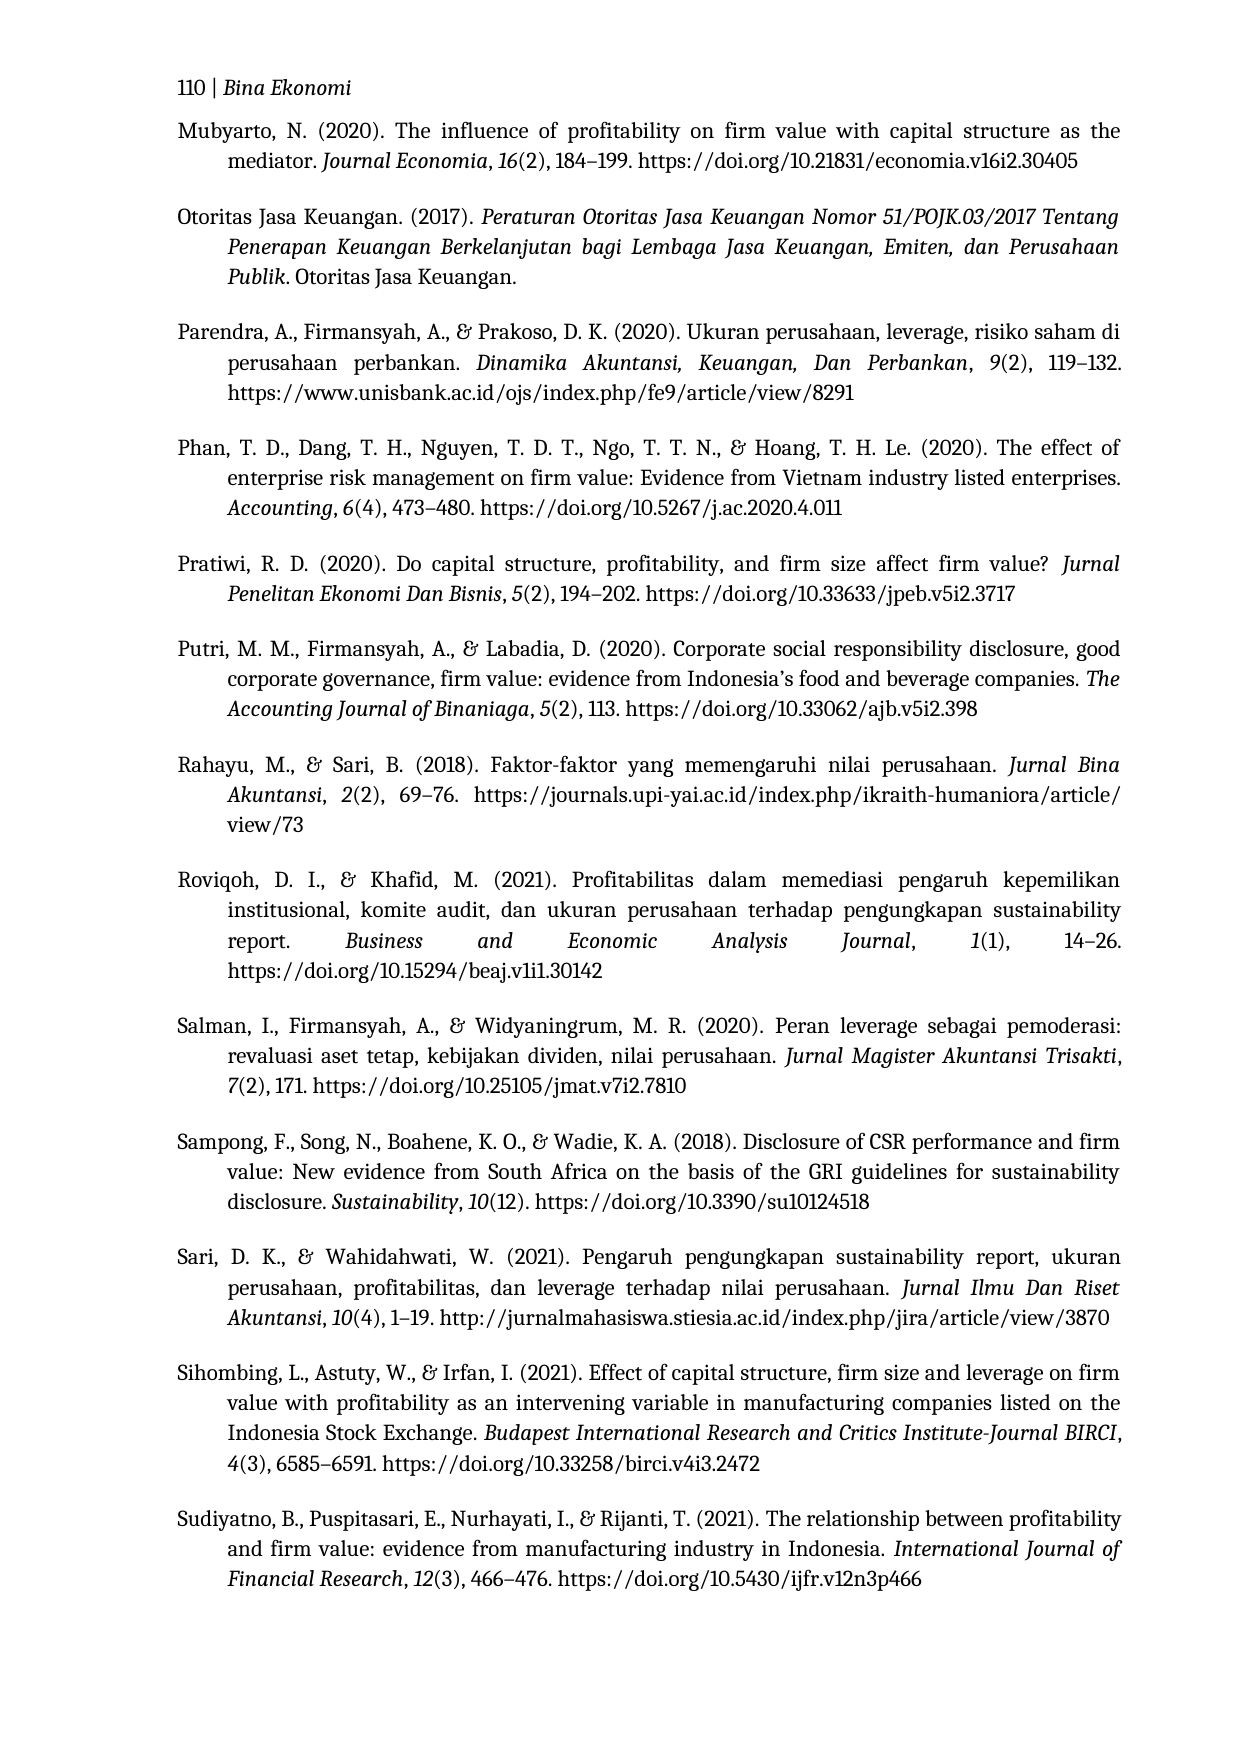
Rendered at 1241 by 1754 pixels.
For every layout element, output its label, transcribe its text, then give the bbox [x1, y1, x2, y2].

text Pratiwi, R. D. (2020). Do capital structure, profitability, and firm size affect firm value? Jurnal Penelitan Ekonomi Dan Bisnis, 5(2), 194–202. https://doi.org/10.33633/jpeb.v5i2.3717 [177, 550, 1122, 607]
text Sihombing, L., Astuty, W., & Irfan, I. (2021). Effect of capital structure, firm size and leverage on firm value with profitability as an intervening variable in manufacturing companies listed on the Indonesia Stock Exchange. Budapest International Research and Critics Institute-Journal BIRCI, 4(3), 6585–6591. https://doi.org/10.33258/birci.v4i3.2472 [177, 1360, 1122, 1477]
text Putri, M. M., Firmansyah, A., & Labadia, D. (2020). Corporate social responsibility disclosure, good corporate governance, firm value: evidence from Indonesia’s food and beverage companies. The Accounting Journal of Binaniaga, 5(2), 113. https://doi.org/10.33062/ajb.v5i2.398 [177, 636, 1122, 723]
text Rahayu, M., & Sari, B. (2018). Faktor-faktor yang memengaruhi nilai perusahaan. Jurnal Bina Akuntansi, 2(2), 69–76. https://journals.upi-yai.ac.id/index.php/ikraith-humaniora/article/view/73 [177, 751, 1122, 838]
text Sari, D. K., & Wahidahwati, W. (2021). Pengaruh pengungkapan sustainability report, ukuran perusahaan, profitabilitas, dan leverage terhadap nilai perusahaan. Jurnal Ilmu Dan Riset Akuntansi, 10(4), 1–19. http://jurnalmahasiswa.stiesia.ac.id/index.php/jira/article/view/3870 [177, 1244, 1122, 1331]
text Salman, I., Firmansyah, A., & Widyaningrum, M. R. (2020). Peran leverage sebagai pemoderasi: revaluasi aset tetap, kebijakan dividen, nilai perusahaan. Jurnal Magister Akuntansi Trisakti, 7(2), 171. https://doi.org/10.25105/jmat.v7i2.7810 [177, 1013, 1122, 1100]
text Sampong, F., Song, N., Boahene, K. O., & Wadie, K. A. (2018). Disclosure of CSR performance and firm value: New evidence from South Africa on the basis of the GRI guidelines for sustainability disclosure. Sustainability, 10(12). https://doi.org/10.3390/su10124518 [177, 1128, 1122, 1215]
text Roviqoh, D. I., & Khafid, M. (2021). Profitabilitas dalam memediasi pengaruh kepemilikan institusional, komite audit, dan ukuran perusahaan terhadap pengungkapan sustainability report. Business and Economic Analysis Journal, 1(1), 14–26. https://doi.org/10.15294/beaj.v1i1.30142 [177, 867, 1122, 984]
text Parendra, A., Firmansyah, A., & Prakoso, D. K. (2020). Ukuran perusahaan, leverage, risiko saham di perusahaan perbankan. Dinamika Akuntansi, Keuangan, Dan Perbankan, 9(2), 119–132. https://www.unisbank.ac.id/ojs/index.php/fe9/article/view/8291 [177, 319, 1122, 406]
text Phan, T. D., Dang, T. H., Nguyen, T. D. T., Ngo, T. T. N., & Hoang, T. H. Le. (2020). The effect of enterprise risk management on firm value: Evidence from Vietnam industry listed enterprises. Accounting, 6(4), 473–480. https://doi.org/10.5267/j.ac.2020.4.011 [177, 435, 1122, 522]
text Mubyarto, N. (2020). The influence of profitability on firm value with capital structure as the mediator. Journal Economia, 16(2), 184–199. https://doi.org/10.21831/economia.v16i2.30405 [177, 118, 1122, 175]
text Sudiyatno, B., Puspitasari, E., Nurhayati, I., & Rijanti, T. (2021). The relationship between profitability and firm value: evidence from manufacturing industry in Indonesia. International Journal of Financial Research, 12(3), 466–476. https://doi.org/10.5430/ijfr.v12n3p466 [177, 1506, 1122, 1592]
text Otoritas Jasa Keuangan. (2017). Peraturan Otoritas Jasa Keuangan Nomor 51/POJK.03/2017 Tentang Penerapan Keuangan Berkelanjutan bagi Lembaga Jasa Keuangan, Emiten, dan Perusahaan Publik. Otoritas Jasa Keuangan. [177, 203, 1122, 290]
